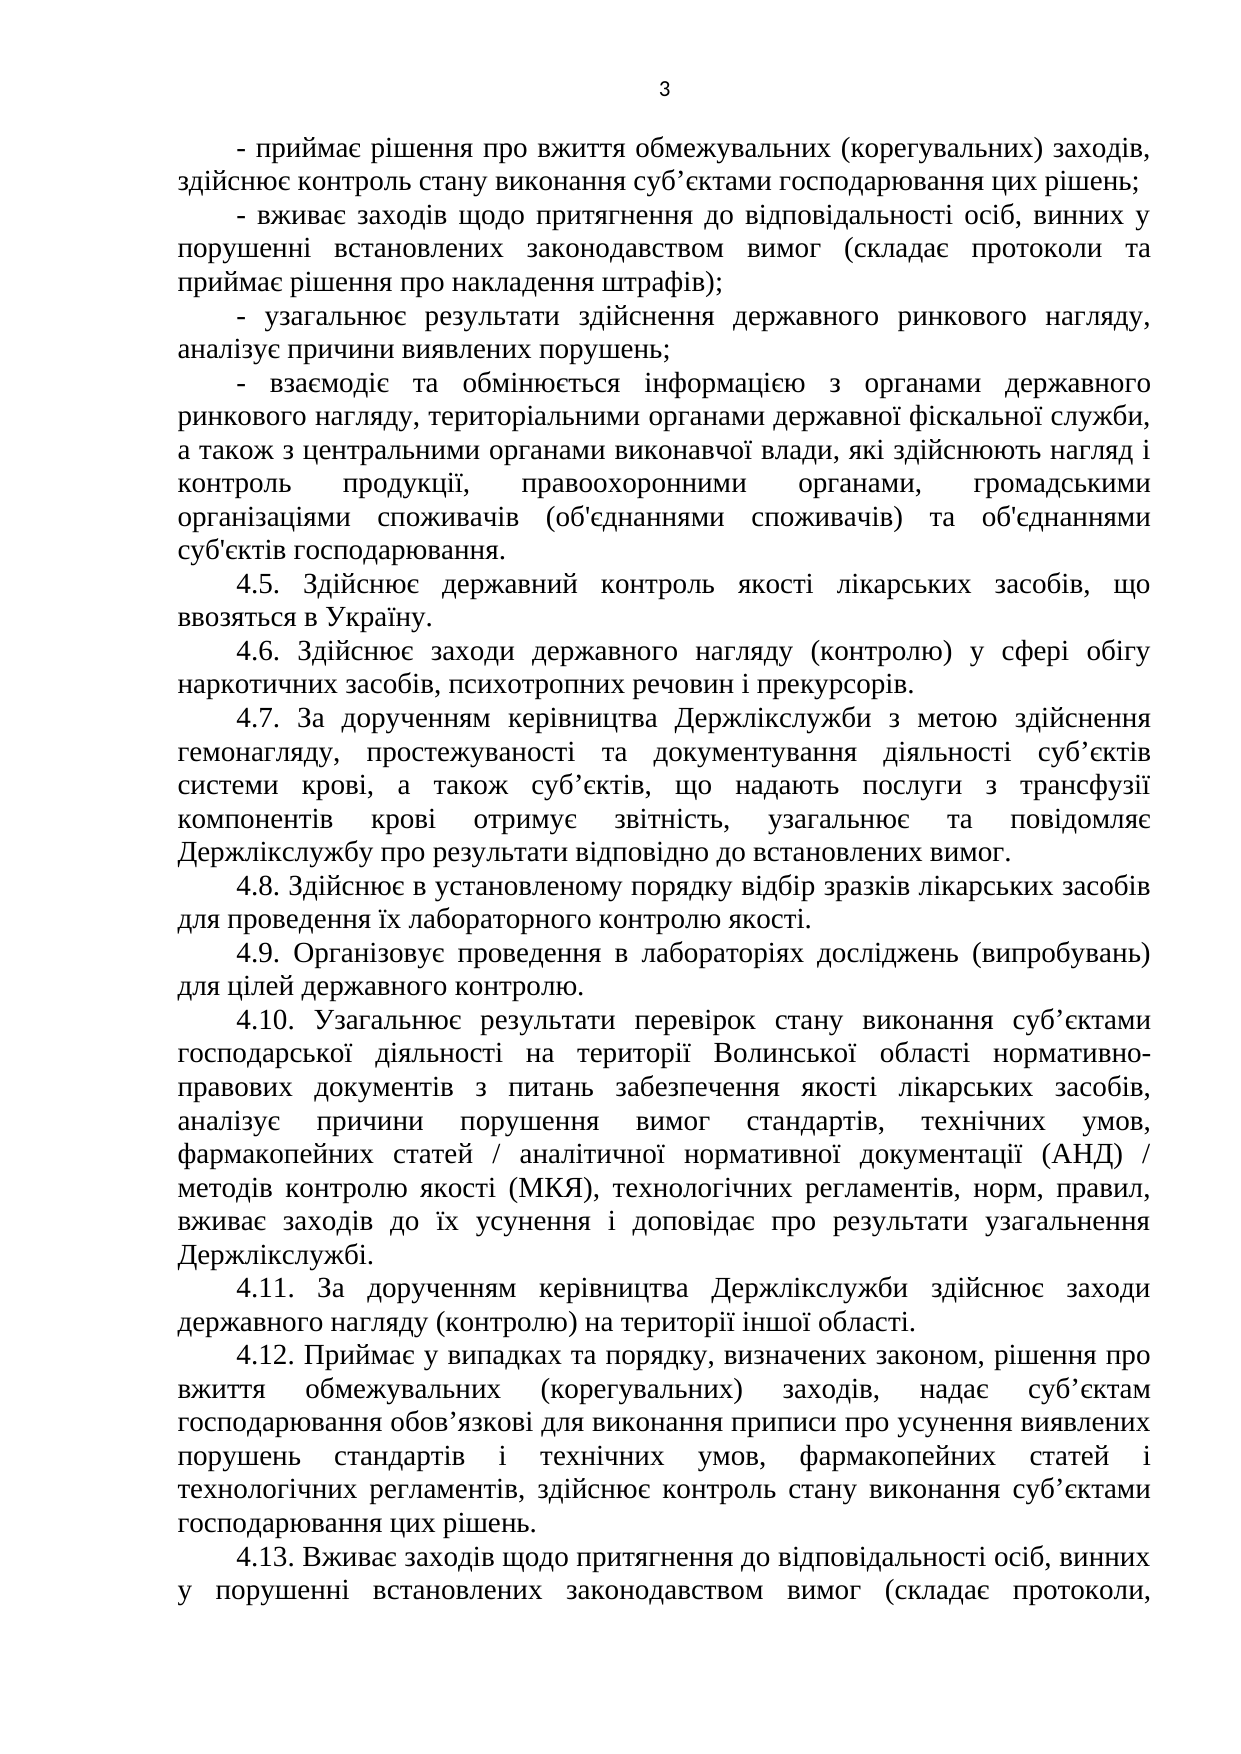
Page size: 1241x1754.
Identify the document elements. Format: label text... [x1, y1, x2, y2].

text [177, 1539, 1152, 1606]
text - узагальнює результати здійснення державного ринкового нагляду, аналізує причини виявлених порушень; [177, 298, 1152, 365]
text 4.8. Здійснює в установленому порядку відбір зразків лікарських засобів для проведення їх лабораторного контролю якості. [177, 868, 1152, 935]
text - взаємодіє та обмінюється інформацією з органами державного ринкового нагляду, територіальними органами державної фіскальної служби, а також з центральними органами виконавчої влади, які здійснюють нагляд і контроль продукції, правоохоронними органами, громадськими організаціями споживачів (об'єднаннями споживачів) та об'єднаннями суб'єктів господарювання. [177, 365, 1152, 566]
text 4.6. Здійснює заходи державного нагляду (контролю) у сфері обігу наркотичних засобів, психотропних речовин і прекурсорів. [177, 633, 1152, 700]
text 4.10. Узагальнює результати перевірок стану виконання суб’єктами господарської діяльності на території Волинської області нормативно-правових документів з питань забезпечення якості лікарських засобів, аналізує причини порушення вимог стандартів, технічних умов, фармакопейних статей / аналітичної нормативної документації (АНД) / методів контролю якості (МКЯ), технологічних регламентів, норм, правил, вживає заходів до їх усунення і доповідає про результати узагальнення Держлікслужбі. [177, 1002, 1152, 1270]
text 4.5. Здійснює державний контроль якості лікарських засобів, що ввозяться в Україну. [177, 566, 1152, 633]
text 4.11. За дорученням керівництва Держлікслужби здійснює заходи державного нагляду (контролю) на території іншої області. [177, 1270, 1152, 1337]
text - приймає рішення про вжиття обмежувальних (корегувальних) заходів, здійснює контроль стану виконання суб’єктами господарювання цих рішень; [177, 130, 1152, 197]
text 4.9. Організовує проведення в лабораторіях досліджень (випробувань) для цілей державного контролю. [177, 935, 1152, 1002]
text 4.12. Приймає у випадках та порядку, визначених законом, рішення про вжиття обмежувальних (корегувальних) заходів, надає суб’єктам господарювання обов’язкові для виконання приписи про усунення виявлених порушень стандартів і технічних умов, фармакопейних статей і технологічних регламентів, здійснює контроль стану виконання суб’єктами господарювання цих рішень. [177, 1337, 1152, 1539]
text 4.7. За дорученням керівництва Держлікслужби з метою здійснення гемонагляду, простежуваності та документування діяльності суб’єктів системи крові, а також суб’єктів, що надають послуги з трансфузії компонентів крові отримує звітність, узагальнює та повідомляє Держлікслужбу про результати відповідно до встановлених вимог. [177, 700, 1152, 868]
text - вживає заходів щодо притягнення до відповідальності осіб, винних у порушенні встановлених законодавством вимог (складає протоколи та приймає рішення про накладення штрафів); [177, 197, 1152, 298]
